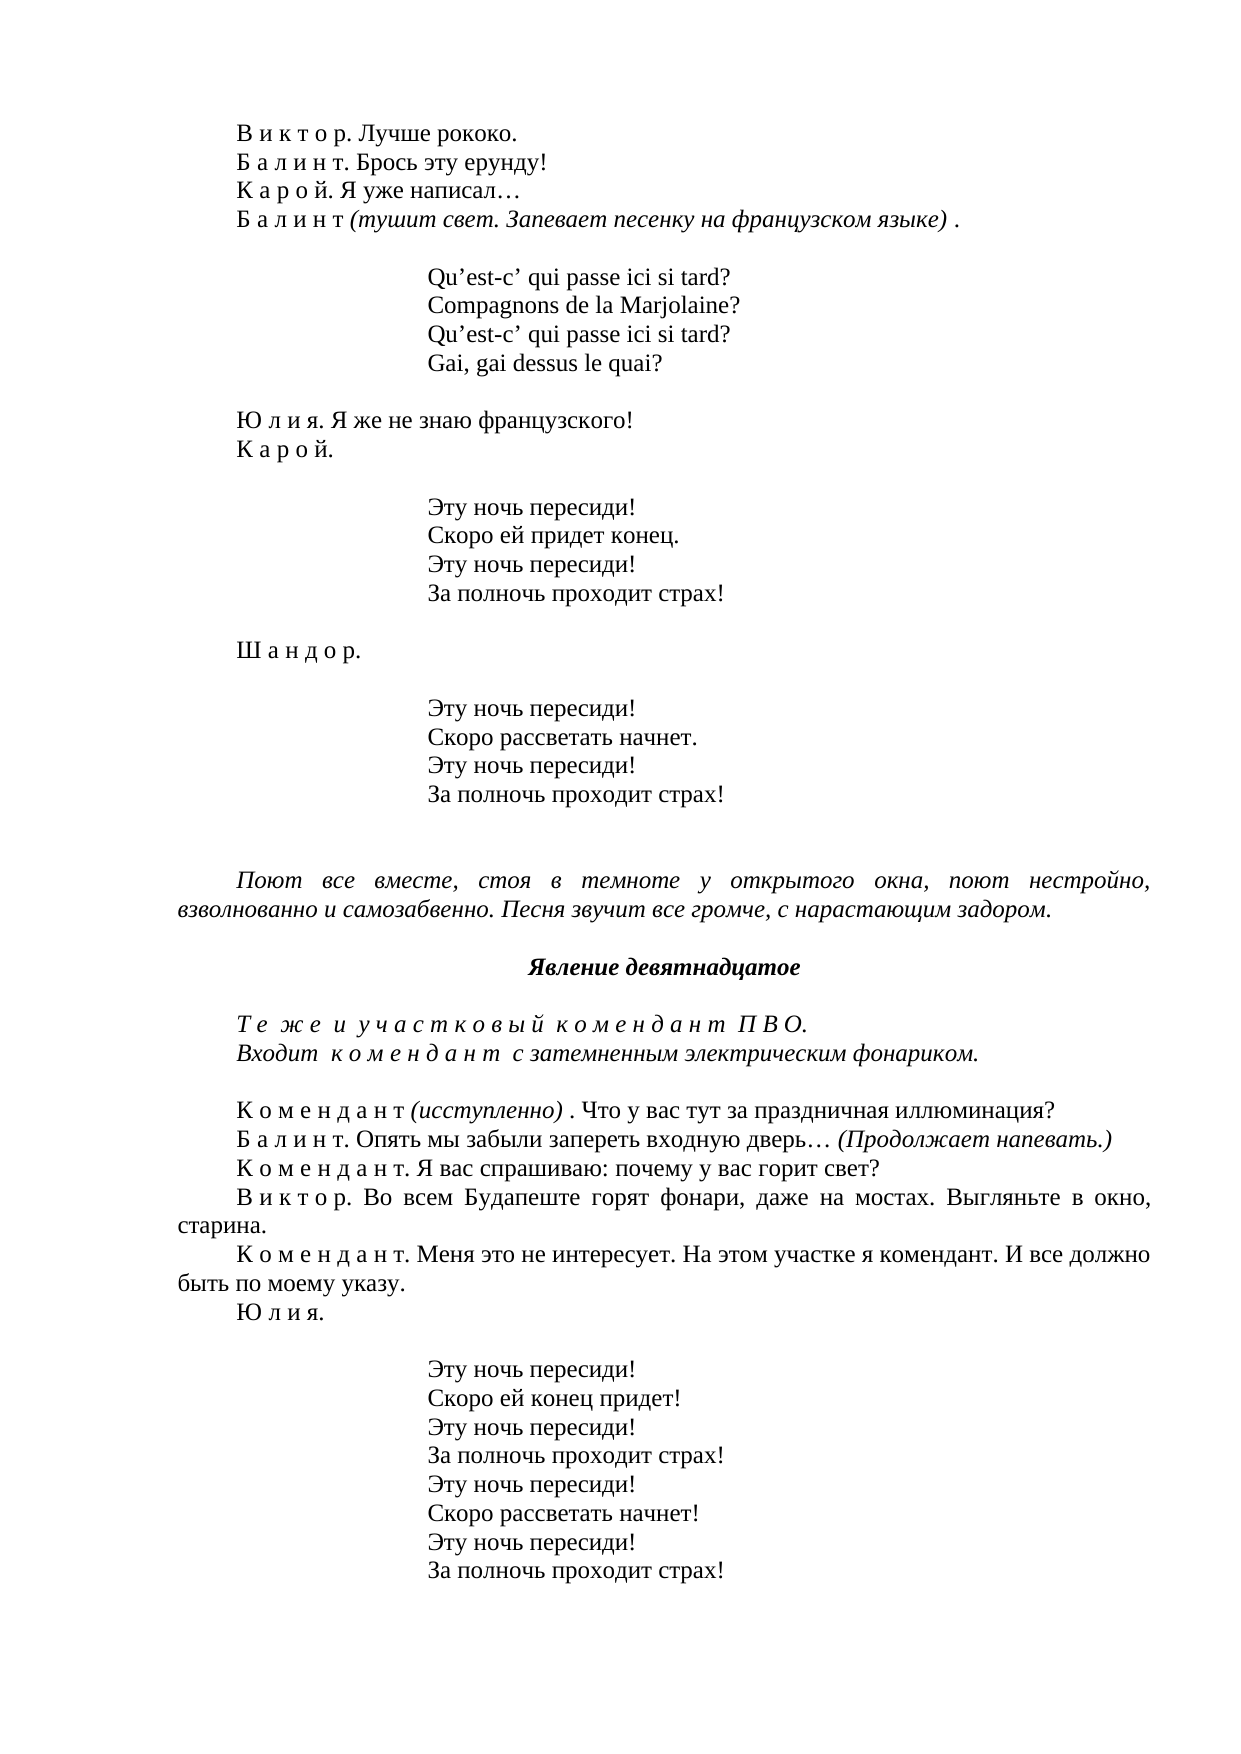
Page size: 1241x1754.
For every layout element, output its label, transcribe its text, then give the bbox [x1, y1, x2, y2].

text Входит к о м е н д а н т с затемненным электрическим фонариком. [177, 1038, 1152, 1067]
text К о м е н д а н т. Я вас спрашиваю: почему у вас горит свет? [177, 1153, 1152, 1182]
text К о м е н д а н т (исступленно) . Что у вас тут за праздничная иллюминация? [177, 1096, 1152, 1124]
text Compagnons de la Marjolaine? [386, 291, 1089, 319]
text Ю л и я. [177, 1297, 1152, 1326]
text В и к т о р. Во всем Будапеште горят фонари, даже на мостах. Выгляньте в окно, старина. [177, 1182, 1152, 1239]
text Скоро рассветать начнет! [386, 1498, 1089, 1527]
text Т е ж е и у ч а с т к о в ы й к о м е н д а н т П В О. [177, 1009, 1152, 1038]
text К а р о й. [177, 434, 1152, 463]
text Скоро ей придет конец. [386, 521, 1089, 549]
text Qu’est-c’ qui passe ici si tard? [386, 262, 1089, 291]
text Эту ночь пересиди! [386, 1527, 1089, 1556]
text Эту ночь пересиди! [386, 751, 1089, 779]
text Эту ночь пересиди! [386, 1354, 1089, 1383]
text Поют все вместе, стоя в темноте у открытого окна, поют нестройно, взволнованно и самозабвенно. Песня звучит все громче, с нарастающим задором. [177, 866, 1152, 923]
text Эту ночь пересиди! [386, 1412, 1089, 1441]
text Эту ночь пересиди! [386, 492, 1089, 521]
text Эту ночь пересиди! [386, 1469, 1089, 1498]
subtitle Явление девятнадцатое [177, 952, 1152, 981]
text Ш а н д о р. [177, 636, 1152, 664]
text Ю л и я. Я же не знаю французского! [177, 406, 1152, 434]
text За полночь проходит страх! [386, 578, 1089, 607]
text Б а л и н т. Брось эту ерунду! [177, 147, 1152, 176]
text За полночь проходит страх! [386, 1556, 1089, 1584]
text За полночь проходит страх! [386, 779, 1089, 808]
text Эту ночь пересиди! [386, 693, 1089, 722]
text Б а л и н т. Опять мы забыли запереть входную дверь… (Продолжает напевать.) [177, 1124, 1152, 1153]
text К а р о й. Я уже написал… [177, 176, 1152, 204]
text Б а л и н т (тушит свет. Запевает песенку на французском языке) . [177, 204, 1152, 233]
text К о м е н д а н т. Меня это не интересует. На этом участке я комендант. И все должно быть по моему указу. [177, 1239, 1152, 1297]
text За полночь проходит страх! [386, 1441, 1089, 1469]
text В и к т о р. Лучше рококо. [177, 118, 1152, 147]
text Эту ночь пересиди! [386, 549, 1089, 578]
text Qu’est-c’ qui passe ici si tard? [386, 319, 1089, 348]
text Скоро ей конец придет! [386, 1383, 1089, 1412]
text Gai, gai dessus le quai? [386, 348, 1089, 377]
text Скоро рассветать начнет. [386, 722, 1089, 751]
